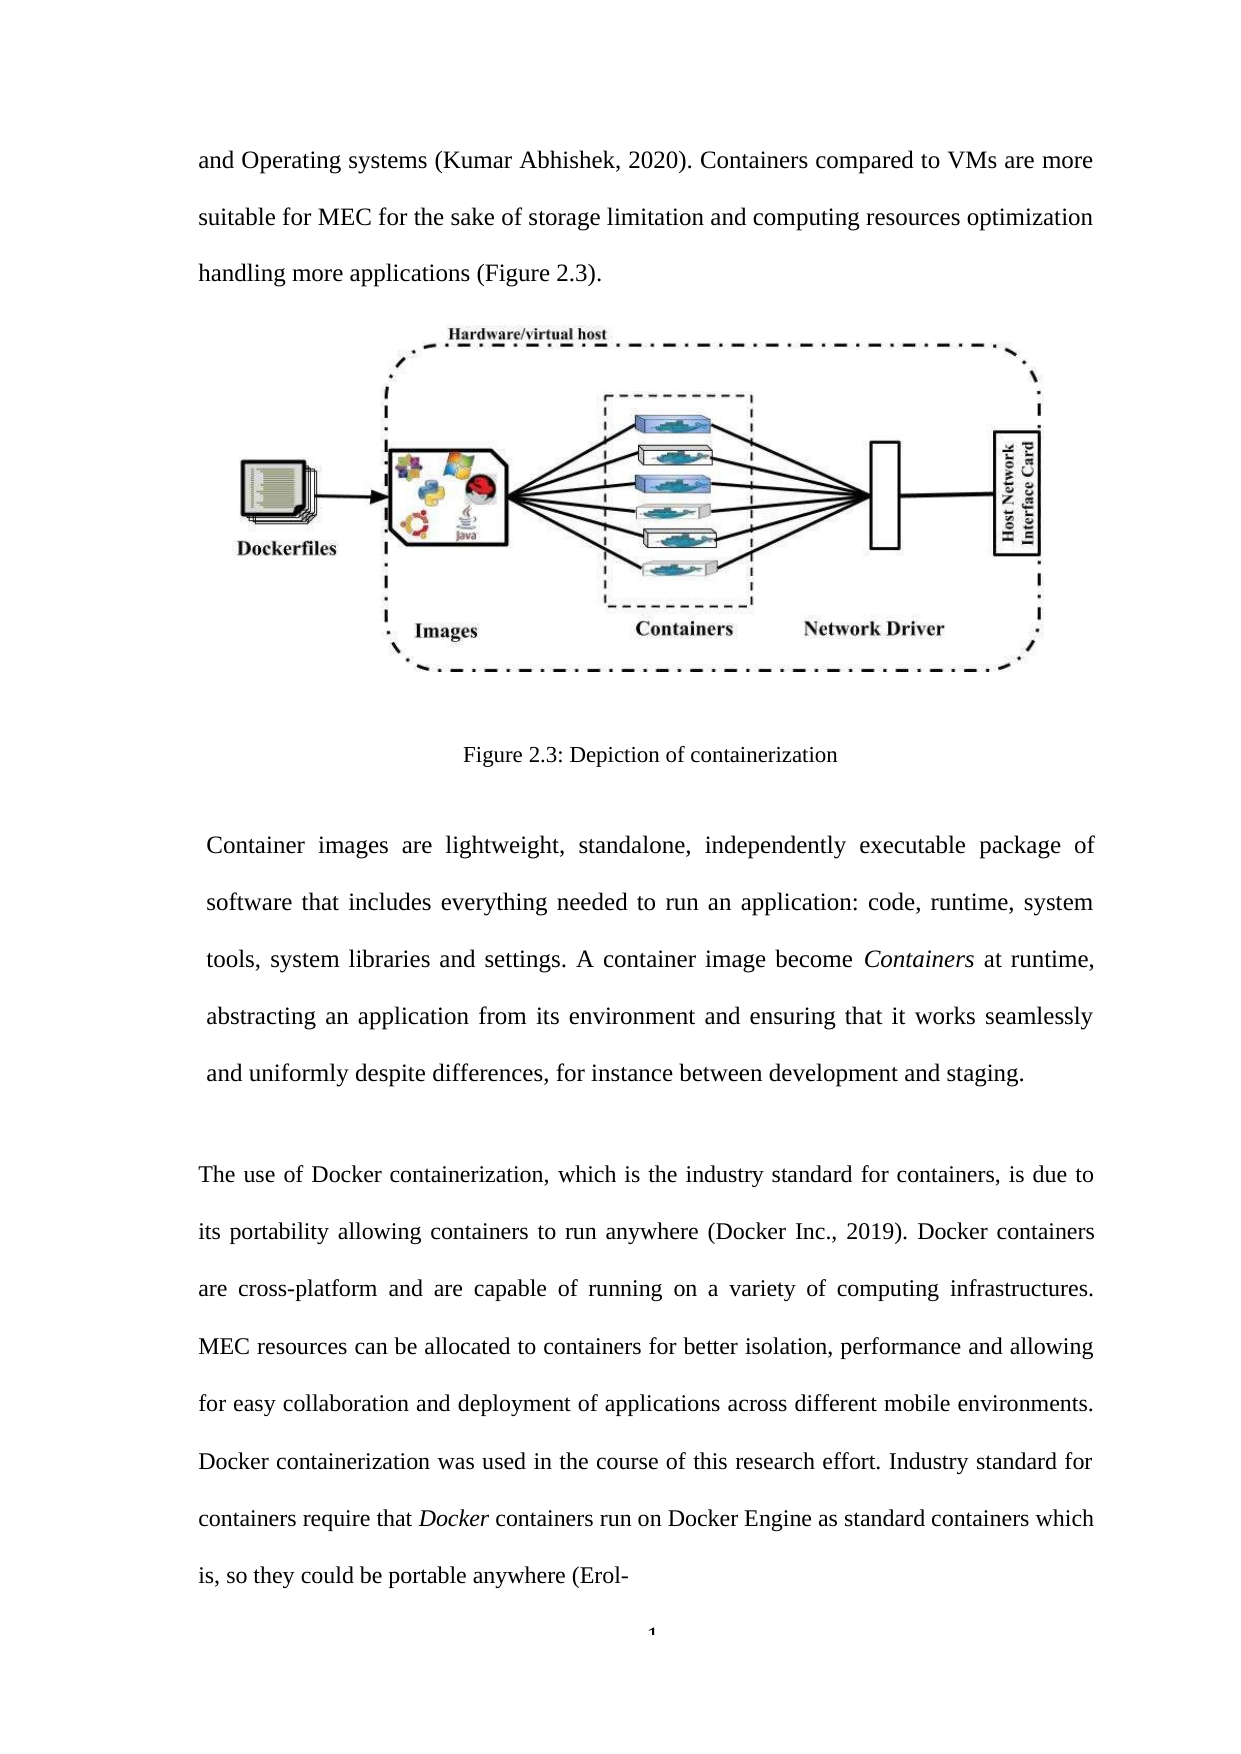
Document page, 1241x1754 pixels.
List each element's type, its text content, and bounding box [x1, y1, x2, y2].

text Figure 2.3: Depiction of containerization [177, 741, 1123, 768]
picture [231, 325, 1044, 672]
text Container images are lightweight, standalone, independently executable package of software that includes everything needed to run an application: code, runtime, system tools, system libraries and settings. A container image become Containers at runtime, abstracting an application from its environment and ensuring that it works seamlessly and uniformly despite differences, for instance between development and staging. [206, 830, 1095, 1087]
text and Operating systems (Kumar Abhishek, 2020). Containers compared to VMs are more suitable for MEC for the sake of storage limitation and computing resources optimization handling more applications (Figure 2.3). [198, 145, 1094, 287]
text The use of Docker containerization, which is the industry standard for containers, is due to its portability allowing containers to run anywhere (Docker Inc., 2019). Docker containers are cross-platform and are capable of running on a variety of computing infrastructures. MEC resources can be allocated to containers for better isolation, performance and allowing for easy collaboration and deployment of applications across different mobile environments. Docker containerization was used in the course of this research effort. Industry standard for containers require that Docker containers run on Docker Engine as standard containers which is, so they could be portable anywhere (Erol- [198, 1160, 1095, 1589]
